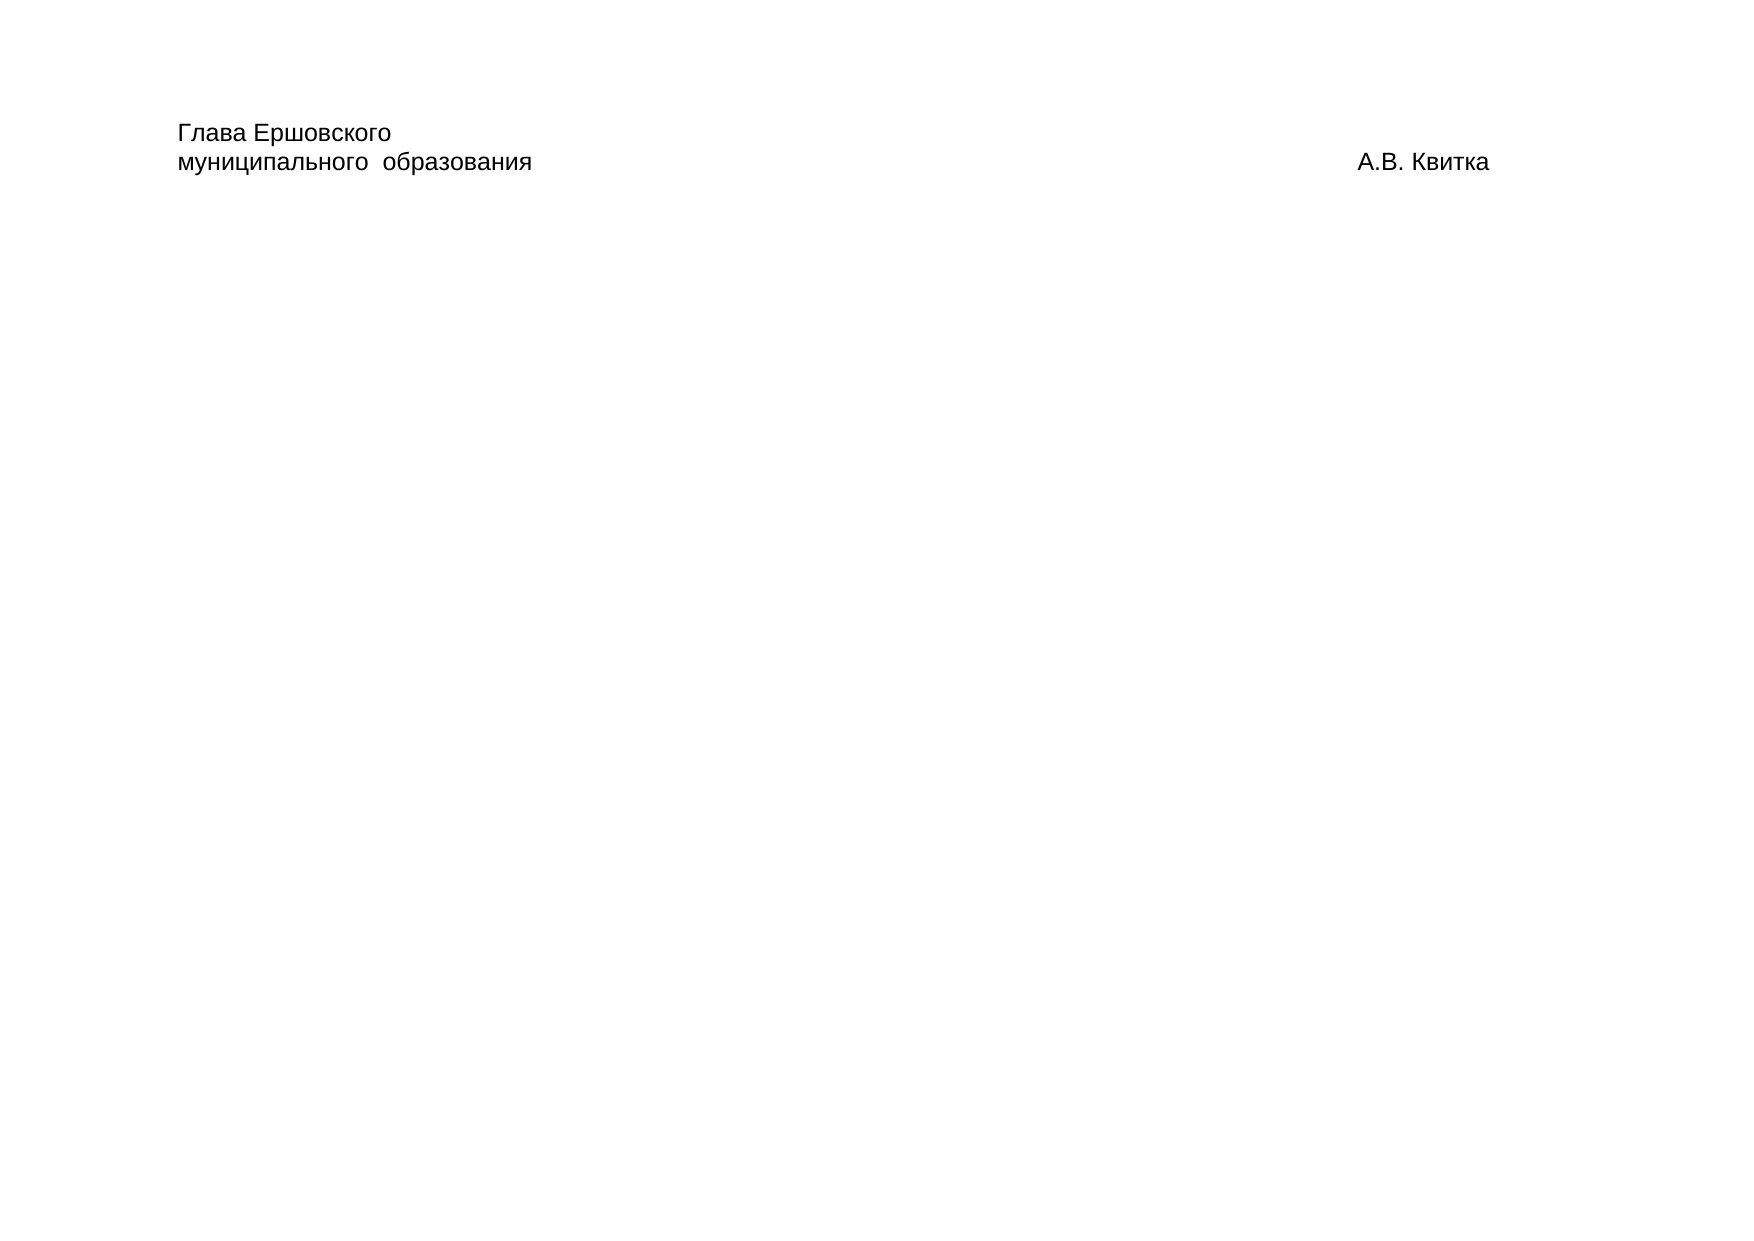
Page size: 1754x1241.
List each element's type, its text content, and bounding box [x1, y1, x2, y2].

text муниципального образования А.В. Квитка [177, 147, 1665, 176]
text Глава Ершовского [177, 118, 1665, 147]
